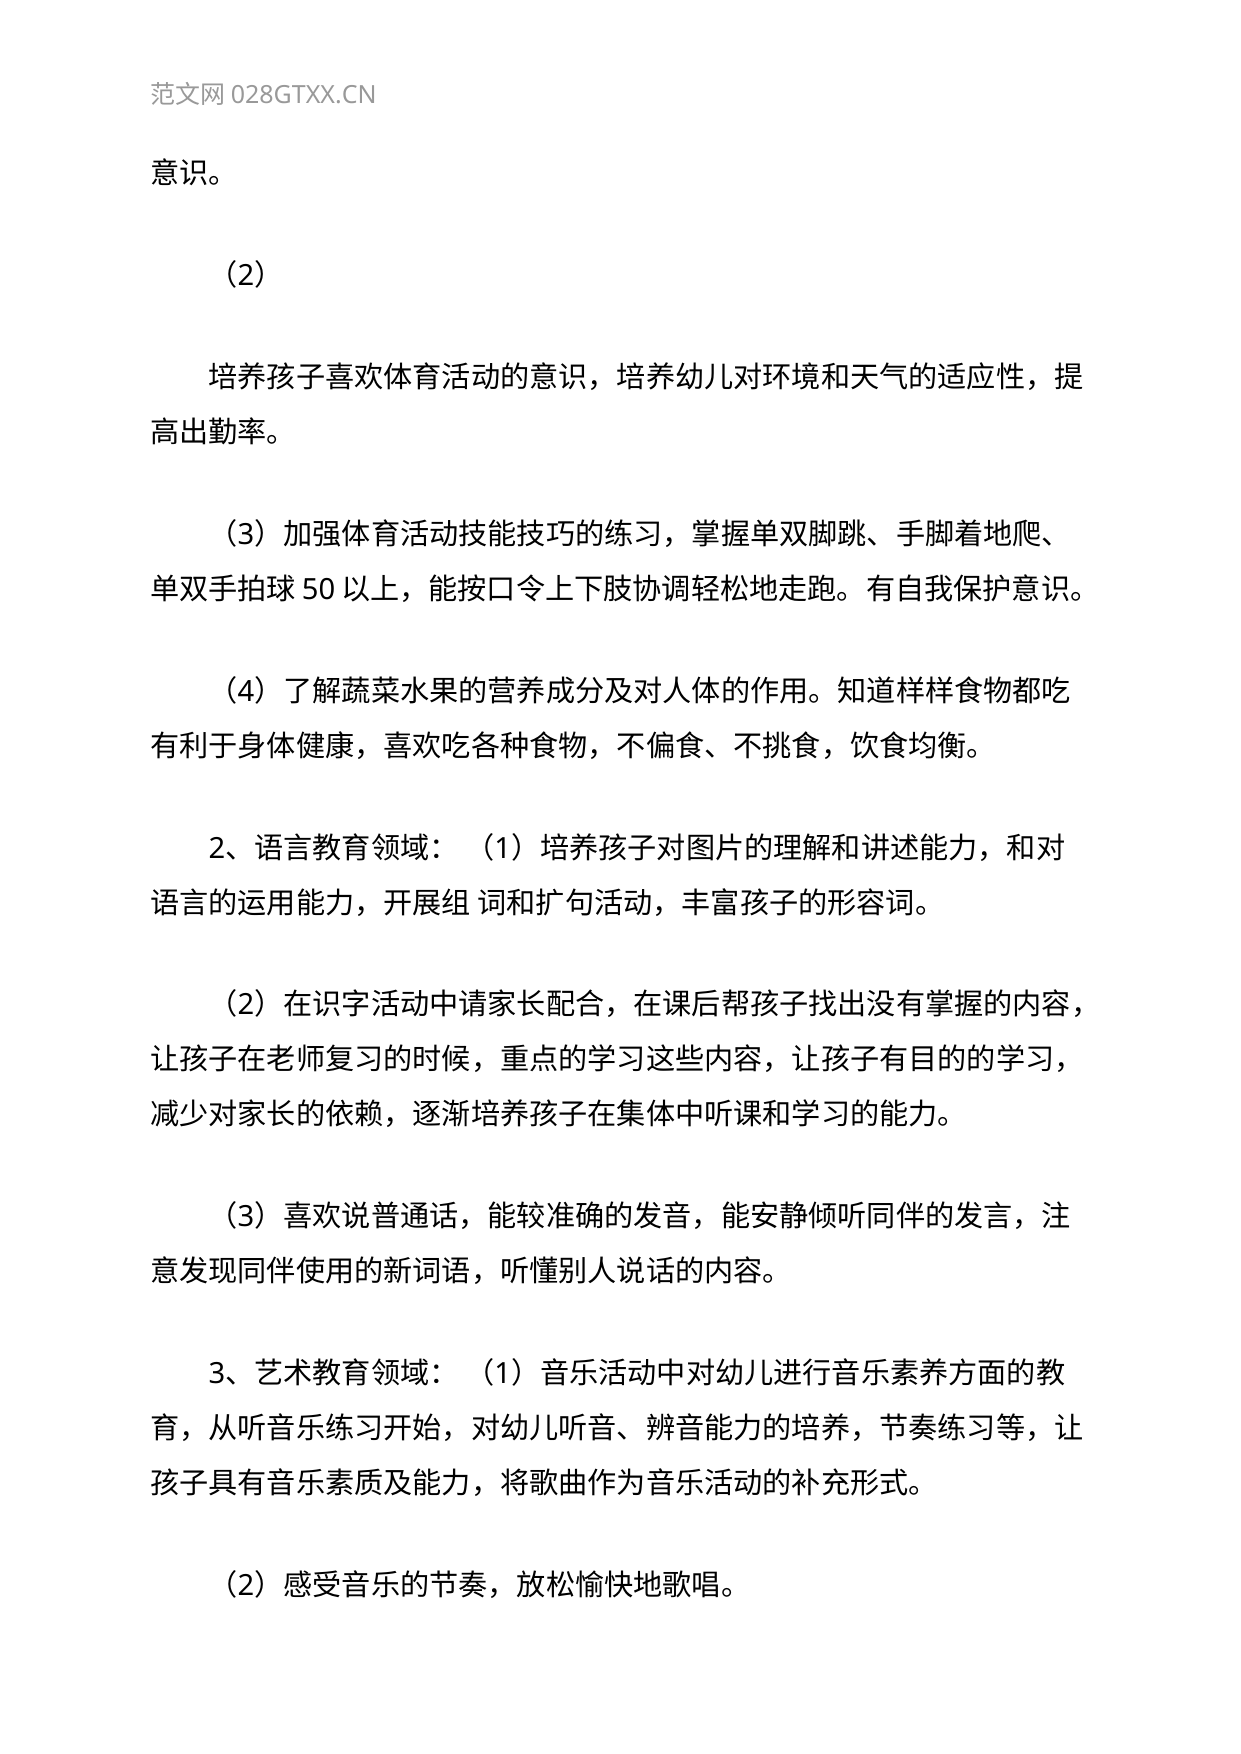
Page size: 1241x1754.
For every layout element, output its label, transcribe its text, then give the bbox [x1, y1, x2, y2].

text 培养孩子喜欢体育活动的意识，培养幼儿对环境和天气的适应性，提高出勤率。 [150, 354, 1090, 451]
text （3）加强体育活动技能技巧的练习，掌握单双脚跳、手脚着地爬、单双手拍球50以上，能按口令上下肢协调轻松地走跑。有自我保护意识。 [150, 510, 1090, 608]
text （2） [150, 252, 1090, 294]
text （2）感受音乐的节奏，放松愉快地歌唱。 [150, 1561, 1090, 1603]
text （2）在识字活动中请家长配合，在课后帮孩子找出没有掌握的内容，让孩子在老师复习的时候，重点的学习这些内容，让孩子有目的的学习，减少对家长的依赖，逐渐培养孩子在集体中听课和学习的能力。 [150, 981, 1090, 1133]
text （4）了解蔬菜水果的营养成分及对人体的作用。知道样样食物都吃有利于身体健康，喜欢吃各种食物，不偏食、不挑食，饮食均衡。 [150, 667, 1090, 765]
text 3、艺术教育领域： （1）音乐活动中对幼儿进行音乐素养方面的教育，从听音乐练习开始，对幼儿听音、辨音能力的培养，节奏练习等，让孩子具有音乐素质及能力，将歌曲作为音乐活动的补充形式。 [150, 1349, 1090, 1502]
text 2、语言教育领域： （1）培养孩子对图片的理解和讲述能力，和对语言的运用能力，开展组 词和扩句活动，丰富孩子的形容词。 [150, 824, 1090, 921]
text （3）喜欢说普通话，能较准确的发音，能安静倾听同伴的发言，注意发现同伴使用的新词语，听懂别人说话的内容。 [150, 1193, 1090, 1290]
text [150, 150, 1090, 192]
